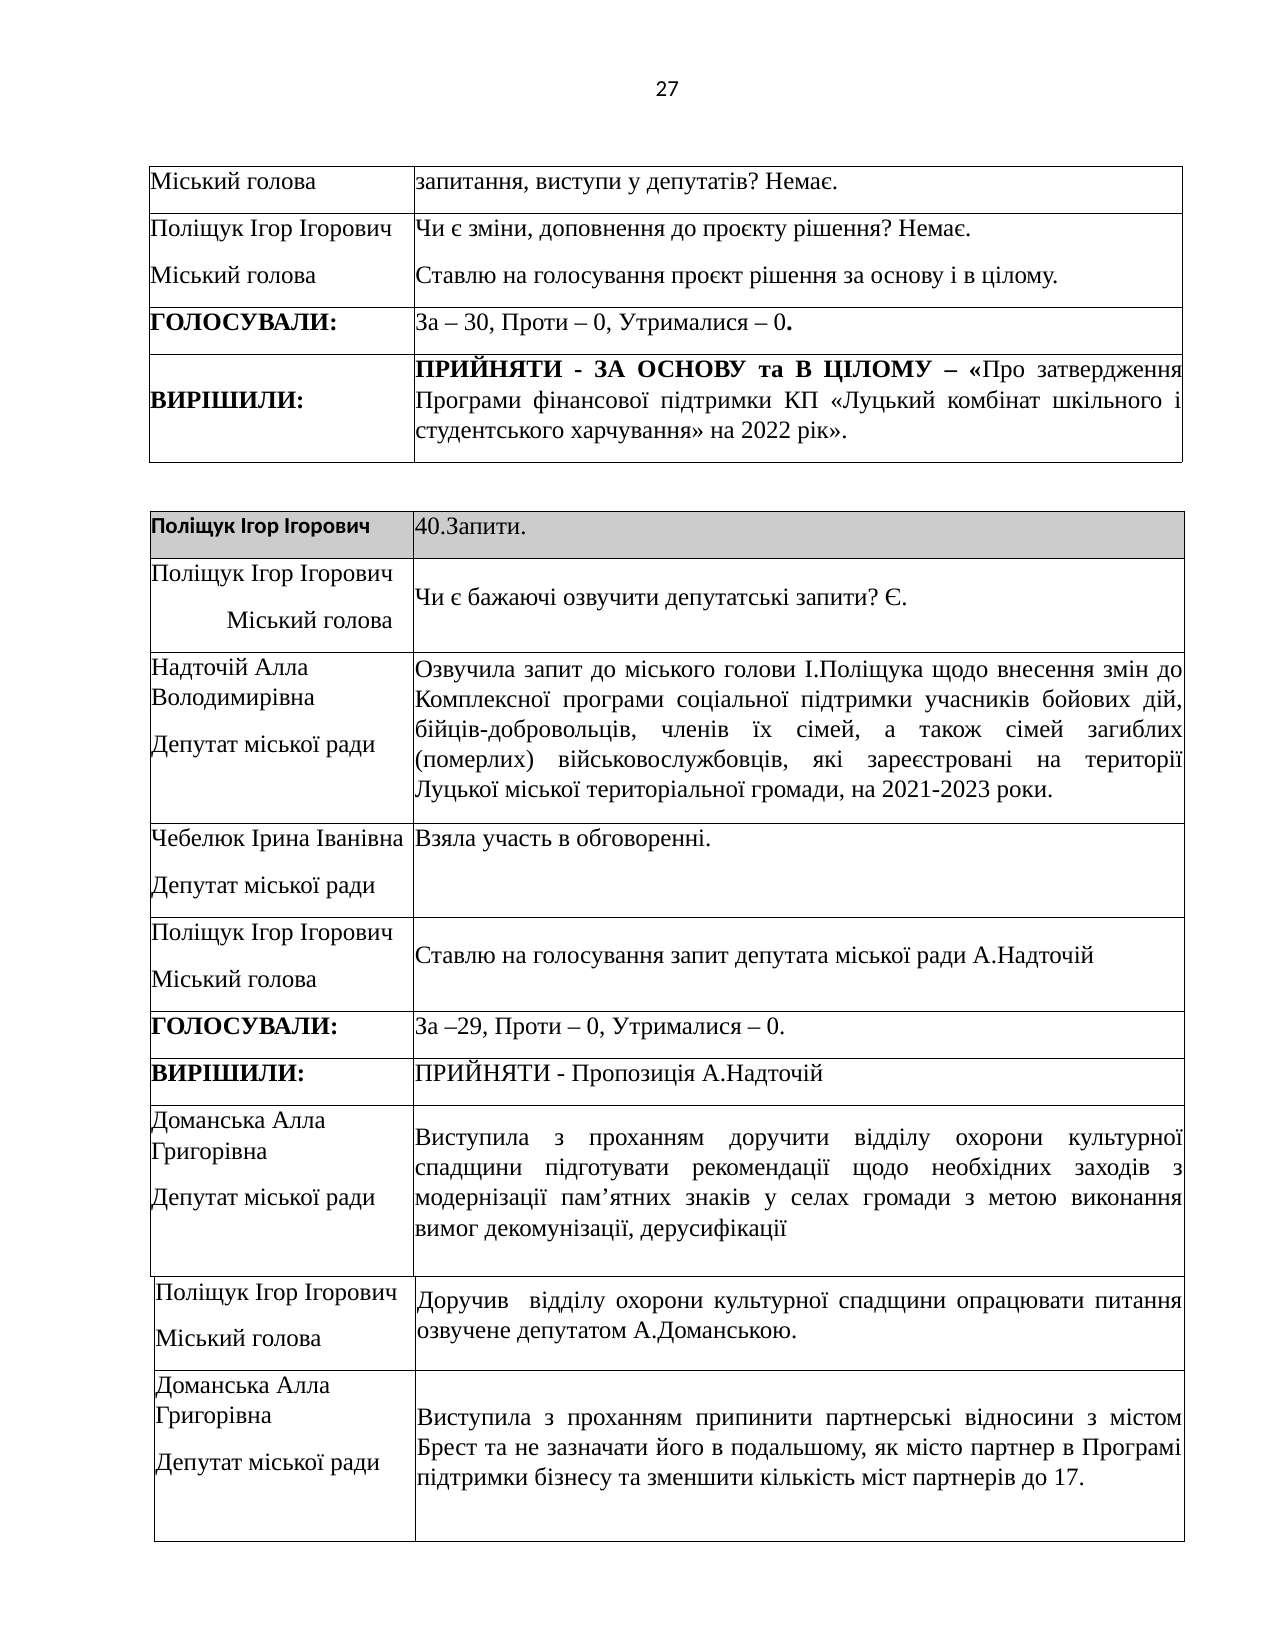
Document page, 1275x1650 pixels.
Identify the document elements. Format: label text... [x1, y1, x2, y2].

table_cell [150, 167, 414, 213]
table_cell Виступила з проханням доручити відділу охорони культурної спадщини підготувати рекомендації щодо необхідних заходів з модернізації пам’ятних знаків у селах громади з метою виконання вимог декомунізації, дерусифікації [414, 1106, 1184, 1276]
table_cell Озвучила запит до міського голови І.Поліщука щодо внесення змін до Комплексної програми соціальної підтримки учасників бойових дій, бійців-добровольців, членів їх сімей, а також сімей загиблих (померлих) військовослужбовців, які зареєстровані на території Луцької міської територіальної громади, на 2021-2023 роки. [414, 653, 1184, 823]
table_cell ПРИЙНЯТИ - Пропозиція А.Надточій [414, 1059, 1184, 1105]
table_cell Чи є бажаючі озвучити депутатські запити? Є. [414, 559, 1184, 652]
table_cell Чи є зміни, доповнення до проєкту рішення? Немає. Ставлю на голосування проєкт рішення за основу і в цілому. [415, 214, 1182, 307]
table_cell ПРИЙНЯТИ - ЗА ОСНОВУ та В ЦІЛОМУ – «Про затвердження Програми фінансової підтримки КП «Луцький комбінат шкільного і студентського харчування» на 2022 рік». [415, 355, 1182, 461]
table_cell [415, 167, 1182, 213]
table_cell Надточій Алла Володимирівна Депутат міської ради [151, 653, 413, 823]
table_cell Поліщук Ігор Ігорович Міський голова [151, 918, 413, 1011]
table_cell Поліщук Ігор Ігорович Міський голова [155, 1277, 415, 1370]
table_cell За – 30, Проти – 0, Утрималися – 0. [415, 308, 1182, 354]
table_cell ГОЛОСУВАЛИ: [151, 1012, 413, 1058]
table_cell Доручив відділу охорони культурної спадщини опрацювати питання озвучене депутатом А.Доманською. [416, 1277, 1184, 1370]
table_cell Доманська Алла Григорівна Депутат міської ради [151, 1106, 413, 1276]
table_cell ГОЛОСУВАЛИ: [150, 308, 414, 354]
table_cell ВИРІШИЛИ: [150, 355, 414, 461]
table_header 40.Запити. [414, 512, 1184, 558]
table_cell За –29, Проти – 0, Утрималися – 0. [414, 1012, 1184, 1058]
table_cell Поліщук Ігор Ігорович Міський голова [151, 559, 413, 652]
table_cell Поліщук Ігор Ігорович Міський голова [150, 214, 414, 307]
table_cell Чебелюк Ірина Іванівна Депутат міської ради [151, 824, 413, 917]
table_cell Доманська Алла Григорівна Депутат міської ради [155, 1371, 415, 1541]
table_cell Ставлю на голосування запит депутата міської ради А.Надточій [414, 918, 1184, 1011]
table_cell Взяла участь в обговоренні. [414, 824, 1184, 917]
table_cell ВИРІШИЛИ: [151, 1059, 413, 1105]
table_cell Виступила з проханням припинити партнерські відносини з містом Брест та не зазначати його в подальшому, як місто партнер в Програмі підтримки бізнесу та зменшити кількість міст партнерів до 17. [416, 1371, 1184, 1541]
table_header Поліщук Ігор Ігорович [151, 512, 413, 558]
